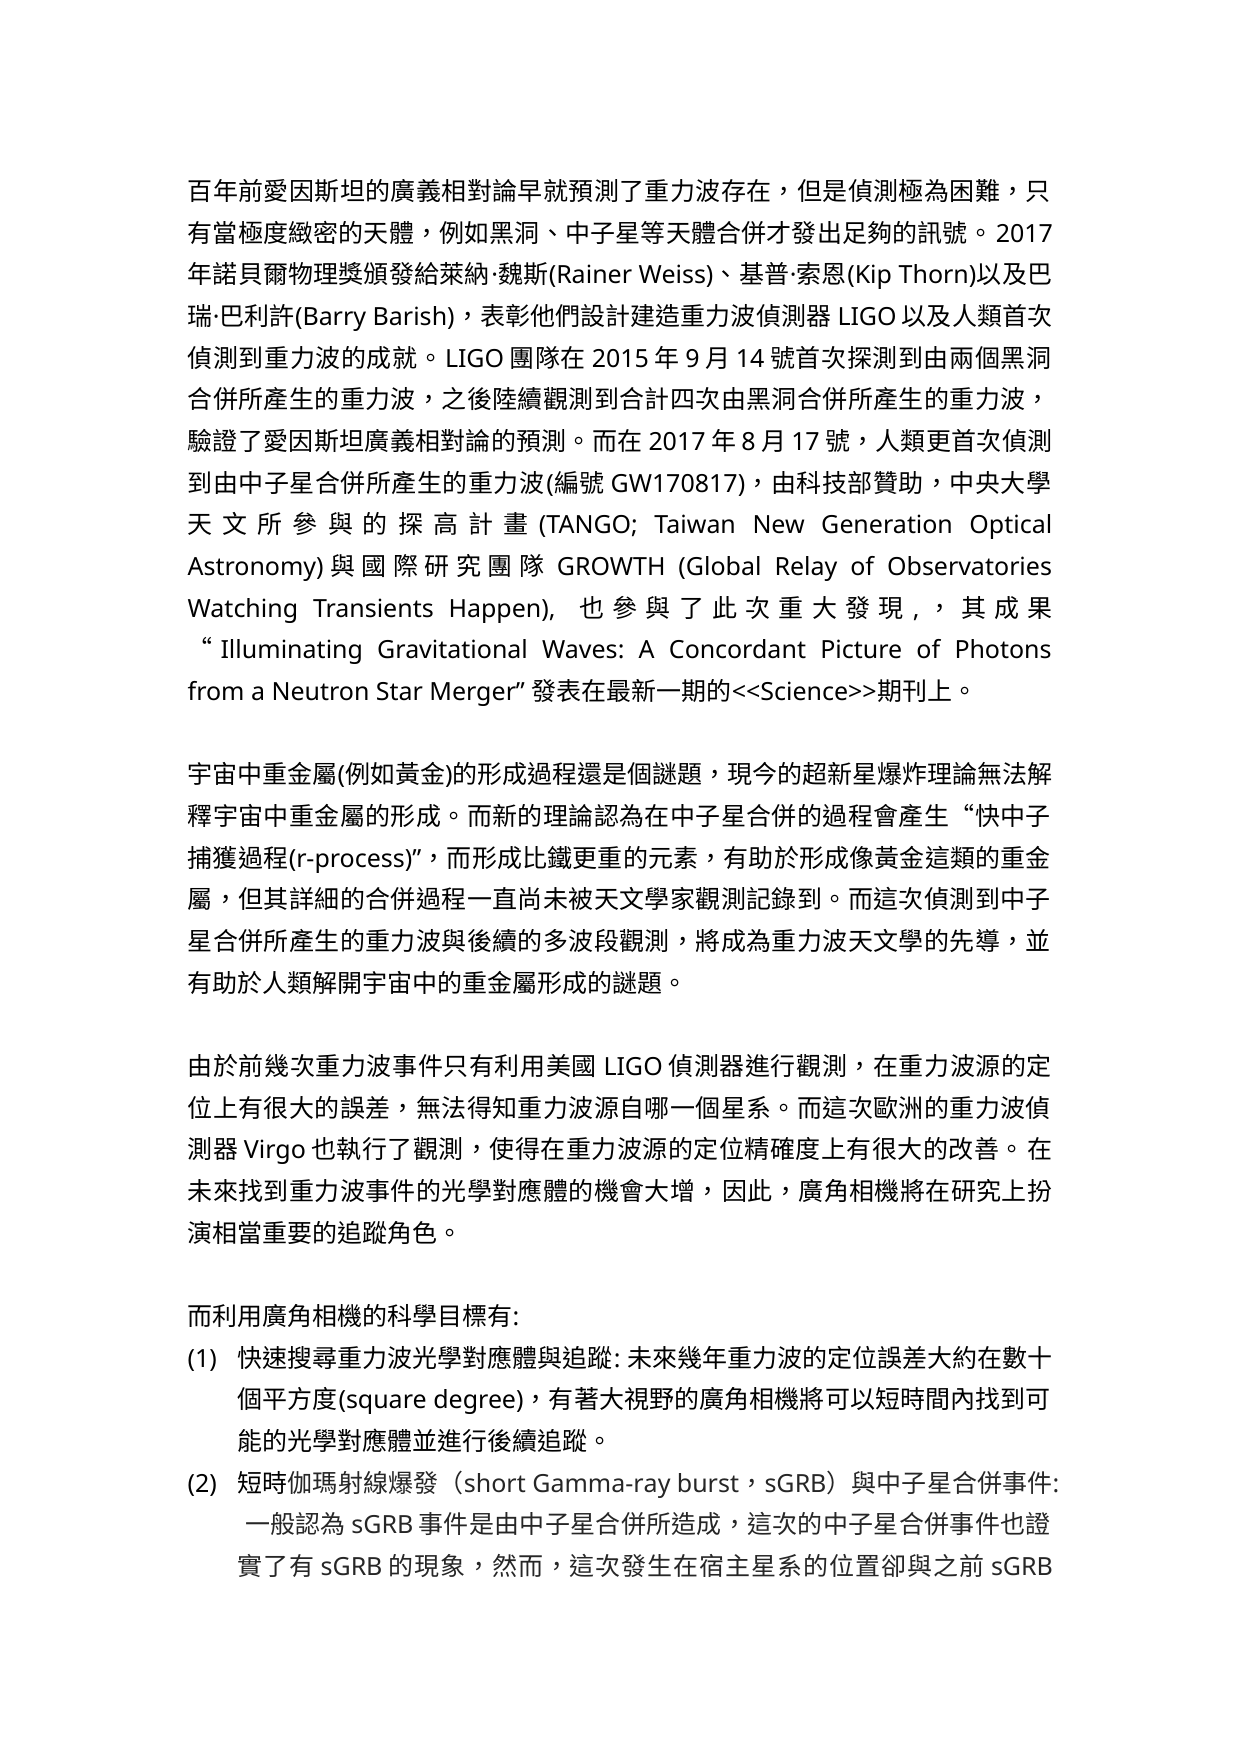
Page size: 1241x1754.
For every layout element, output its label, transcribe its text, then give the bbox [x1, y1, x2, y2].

text 由於前幾次重力波事件只有利用美國LIGO偵測器進行觀測，在重力波源的定位上有很大的誤差，無法得知重力波源自哪一個星系。而這次歐洲的重力波偵測器Virgo也執行了觀測，使得在重力波源的定位精確度上有很大的改善。在未來找到重力波事件的光學對應體的機會大增，因此，廣角相機將在研究上扮演相當重要的追蹤角色。 [187, 1044, 1053, 1252]
text 而利用廣角相機的科學目標有: [187, 1294, 1053, 1335]
text 宇宙中重金屬(例如黃金)的形成過程還是個謎題，現今的超新星爆炸理論無法解釋宇宙中重金屬的形成。而新的理論認為在中子星合併的過程會產生“快中子捕獲過程(r-process)”，而形成比鐵更重的元素，有助於形成像黃金這類的重金屬，但其詳細的合併過程一直尚未被天文學家觀測記錄到。而這次偵測到中子星合併所產生的重力波與後續的多波段觀測，將成為重力波天文學的先導，並有助於人類解開宇宙中的重金屬形成的謎題。 [187, 752, 1053, 1002]
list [187, 1460, 1053, 1585]
text 百年前愛因斯坦的廣義相對論早就預測了重力波存在，但是偵測極為困難，只有當極度緻密的天體，例如黑洞、中子星等天體合併才發出足夠的訊號。2017年諾貝爾物理獎頒發給萊納·魏斯(Rainer Weiss)、基普·索恩(Kip Thorn)以及巴瑞·巴利許(Barry Barish)，表彰他們設計建造重力波偵測器LIGO以及人類首次偵測到重力波的成就。LIGO團隊在2015年9月14號首次探測到由兩個黑洞合併所產生的重力波，之後陸續觀測到合計四次由黑洞合併所產生的重力波，驗證了愛因斯坦廣義相對論的預測。而在2017年8月17號，人類更首次偵測到由中子星合併所產生的重力波(編號GW170817)，由科技部贊助，中央大學天文所參與的探高計畫(TANGO; Taiwan New Generation Optical Astronomy)與國際研究團隊GROWTH (Global Relay of Observatories Watching Transients Happen), 也參與了此次重大發現,，其成果“Illuminating Gravitational Waves: A Concordant Picture of Photons from a Neutron Star Merger” 發表在最新一期的<<Science>>期刊上。 [187, 169, 1053, 710]
list 快速搜尋重力波光學對應體與追蹤: 未來幾年重力波的定位誤差大約在數十個平方度(square degree)，有著大視野的廣角相機將可以短時間內找到可能的光學對應體並進行後續追蹤。 [187, 1335, 1053, 1460]
